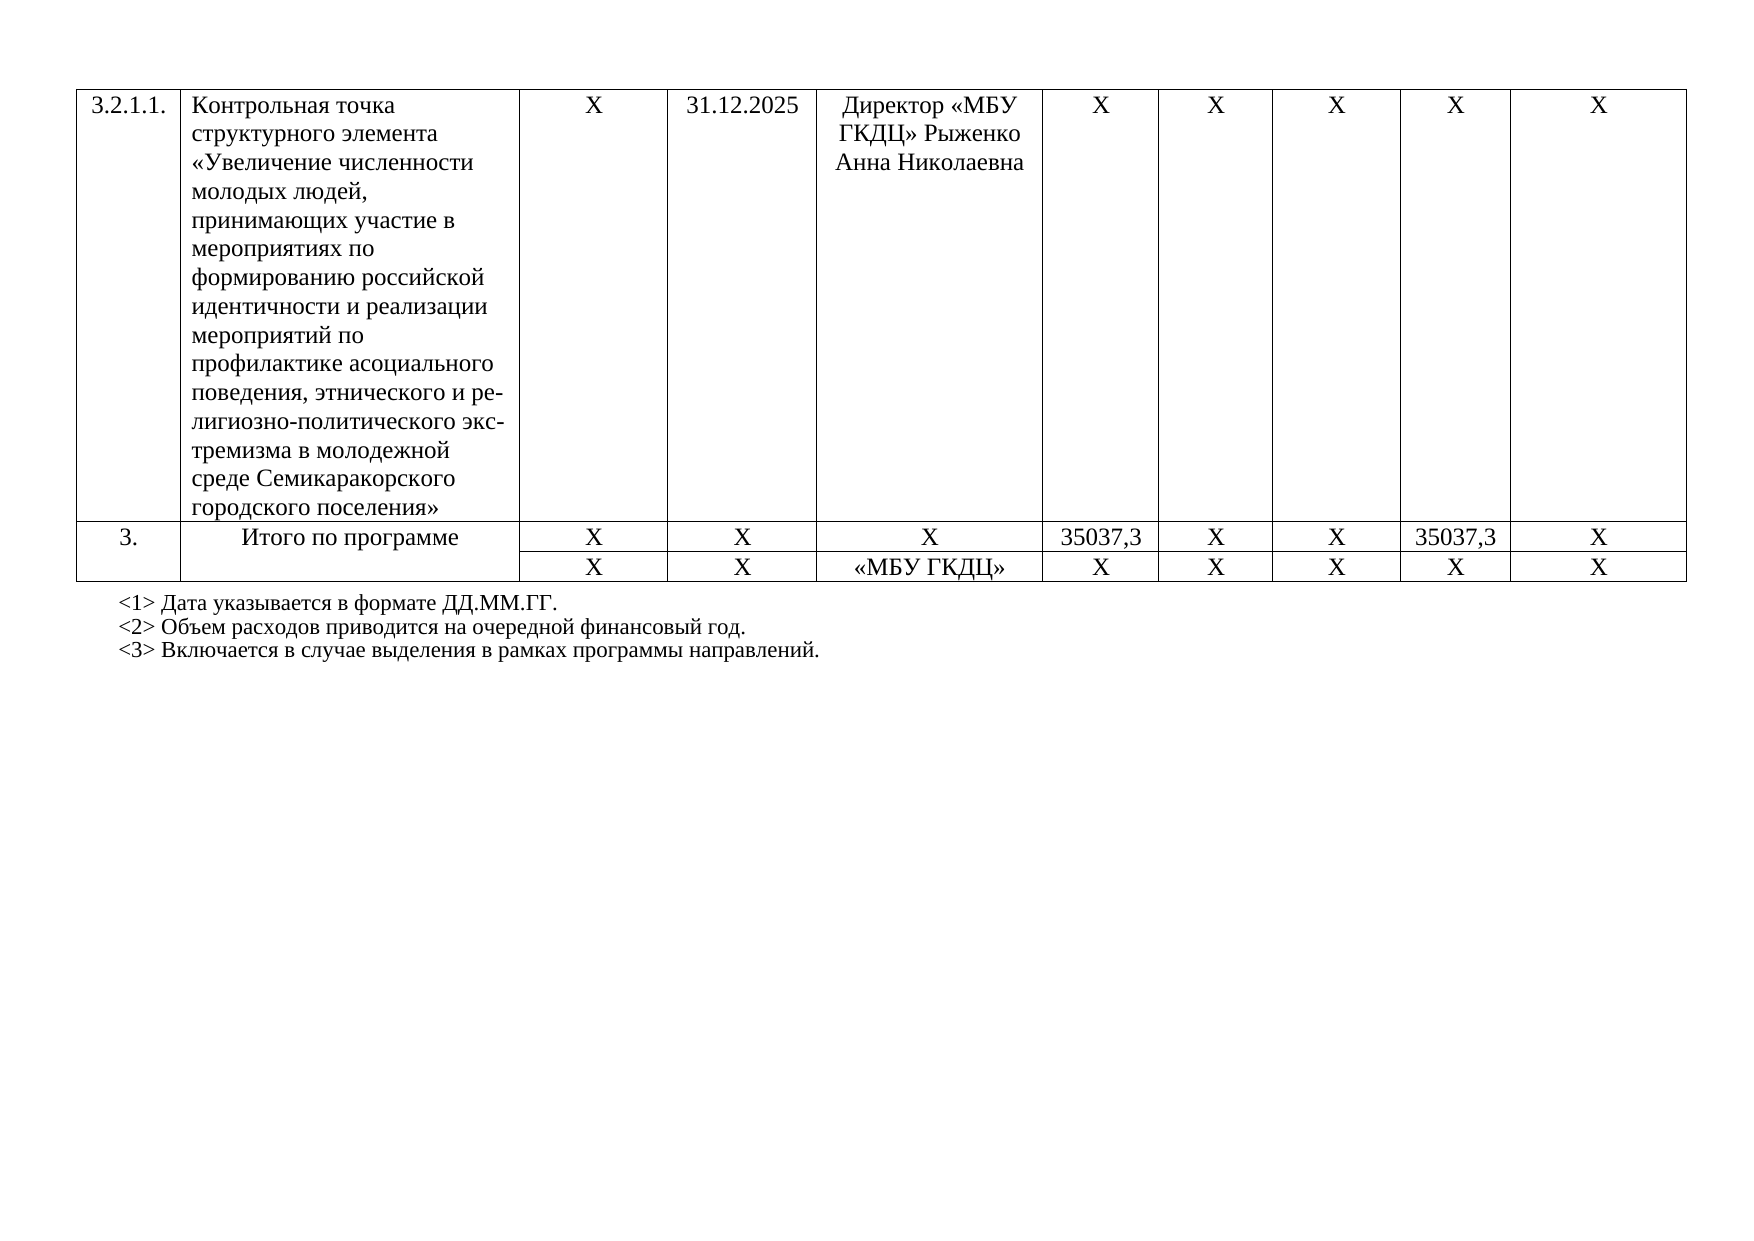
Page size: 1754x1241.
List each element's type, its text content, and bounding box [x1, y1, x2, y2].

table_cell Х [817, 522, 1042, 551]
table_cell Х [1159, 552, 1272, 581]
table_cell Х [1401, 552, 1510, 581]
table_cell Х [1159, 522, 1272, 551]
text <2> Объем расходов приводится на очередной финансовый год. [118, 615, 1636, 639]
table_cell Х [1511, 552, 1686, 581]
table_cell Итого по программе [181, 522, 519, 581]
table_cell Х [520, 552, 667, 581]
table_cell Х [1043, 552, 1158, 581]
table_cell «МБУ ГКДЦ» [817, 552, 1042, 581]
text <3> Включается в случае выделения в рамках программы направлений. [118, 639, 1636, 662]
table_cell Х [1401, 90, 1510, 521]
table_cell Х [1511, 90, 1686, 521]
table_cell 35037,3 [1043, 522, 1158, 551]
table_cell Х [1273, 552, 1400, 581]
table_cell Контрольная точка структурного элемента «Увеличение численности молодых людей, принимающих участие в мероприятиях по формированию российской идентичности и реализации мероприятий по профилактике асоциального поведения, этнического и религиозно-политического экстремизма в молодежной среде Семикаракорского городского поселения» [181, 90, 519, 521]
table_cell Х [520, 90, 667, 521]
table_cell Х [1273, 90, 1400, 521]
text <1> Дата указывается в формате ДД.ММ.ГГ. [118, 592, 1636, 615]
table_cell 3.2.1.1. [77, 90, 180, 521]
table_cell Х [1273, 522, 1400, 551]
table_cell Х [668, 552, 816, 581]
table_cell Х [1043, 90, 1158, 521]
table_cell 31.12.2025 [668, 90, 816, 521]
table_cell Х [1511, 522, 1686, 551]
table_cell 35037,3 [1401, 522, 1510, 551]
table_cell Х [668, 522, 816, 551]
table_cell 3. [77, 522, 180, 581]
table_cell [817, 90, 1042, 521]
table_cell Х [520, 522, 667, 551]
table_cell Х [1159, 90, 1272, 521]
